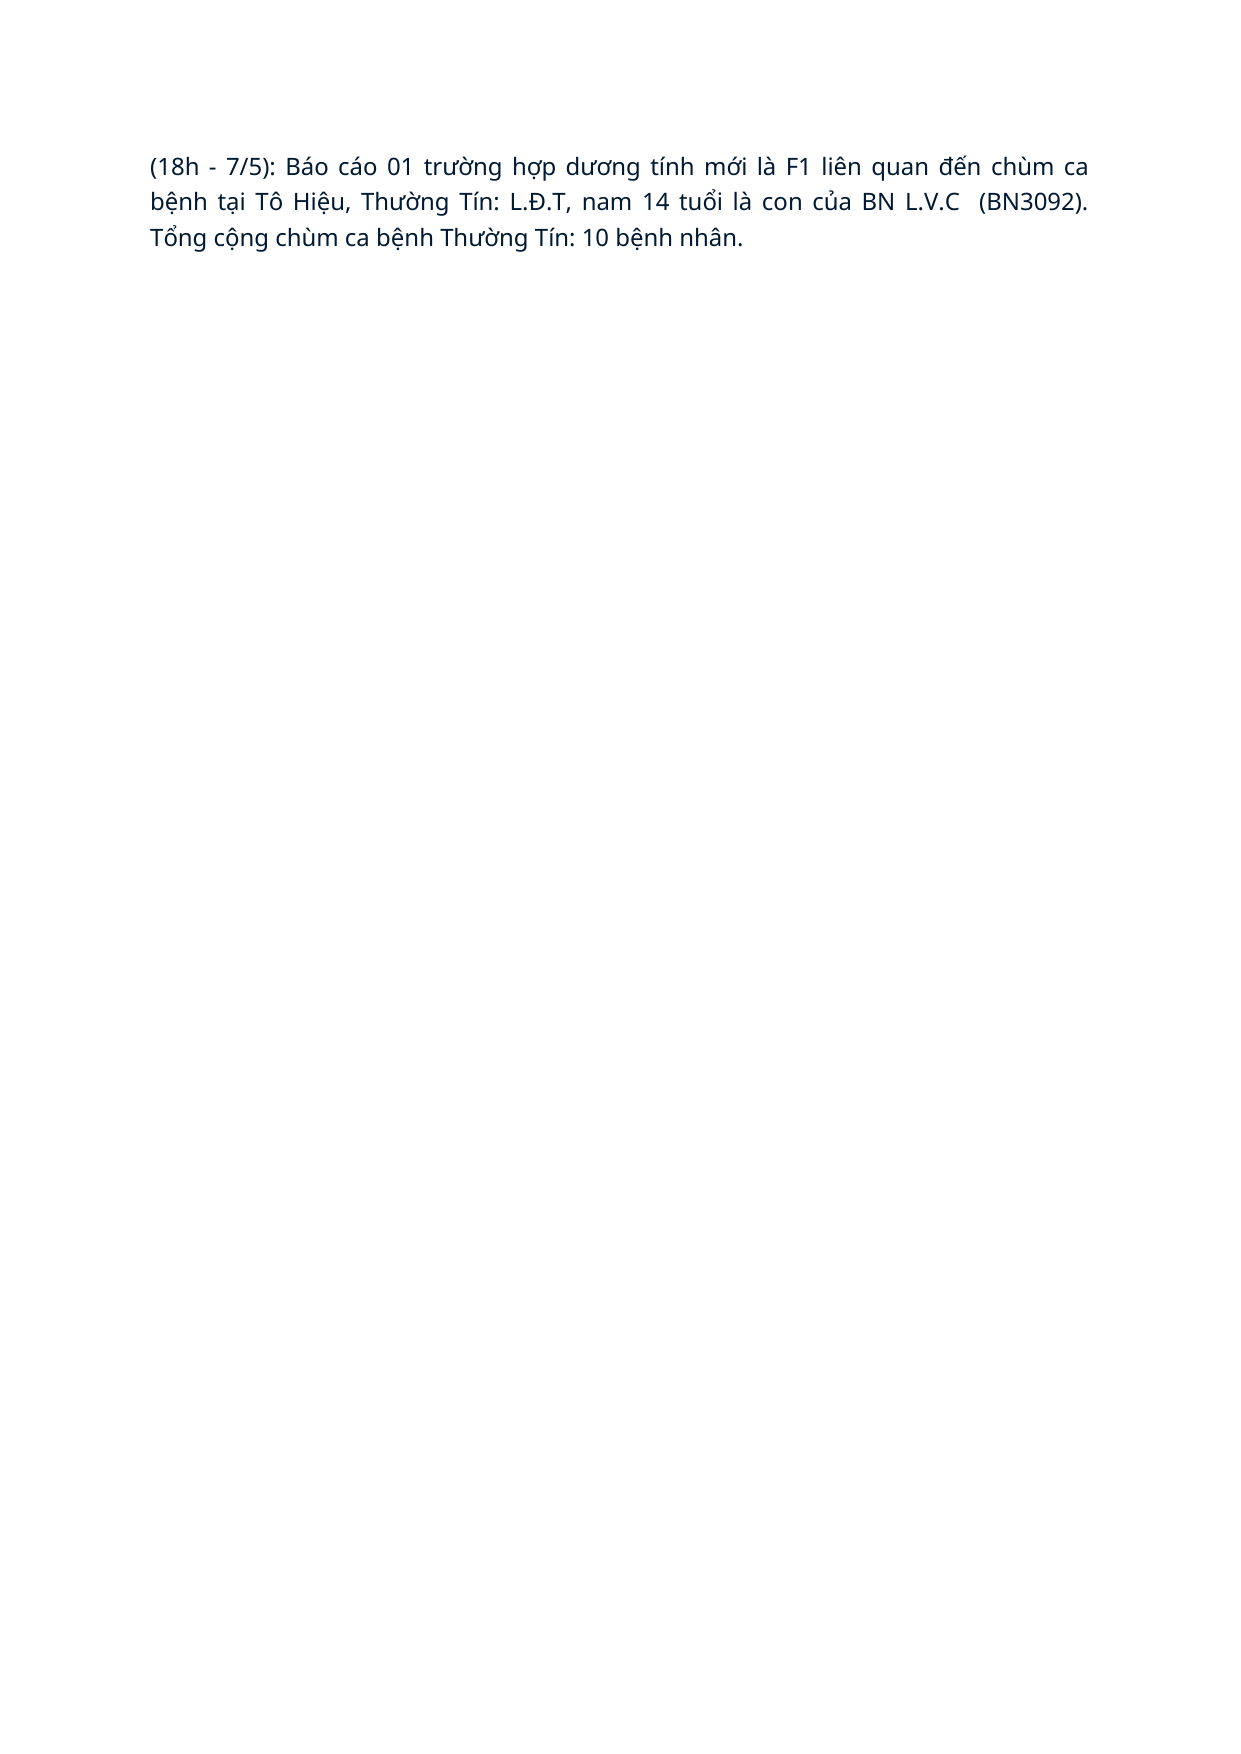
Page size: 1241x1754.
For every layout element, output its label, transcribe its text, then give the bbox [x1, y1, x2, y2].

text (18h - 7/5): Báo cáo 01 trường hợp dương tính mới là F1 liên quan đến chùm ca bệnh tại Tô Hiệu, Thường Tín: L.Đ.T, nam 14 tuổi là con của BN L.V.C (BN3092). Tổng cộng chùm ca bệnh Thường Tín: 10 bệnh nhân. [150, 218, 1090, 253]
